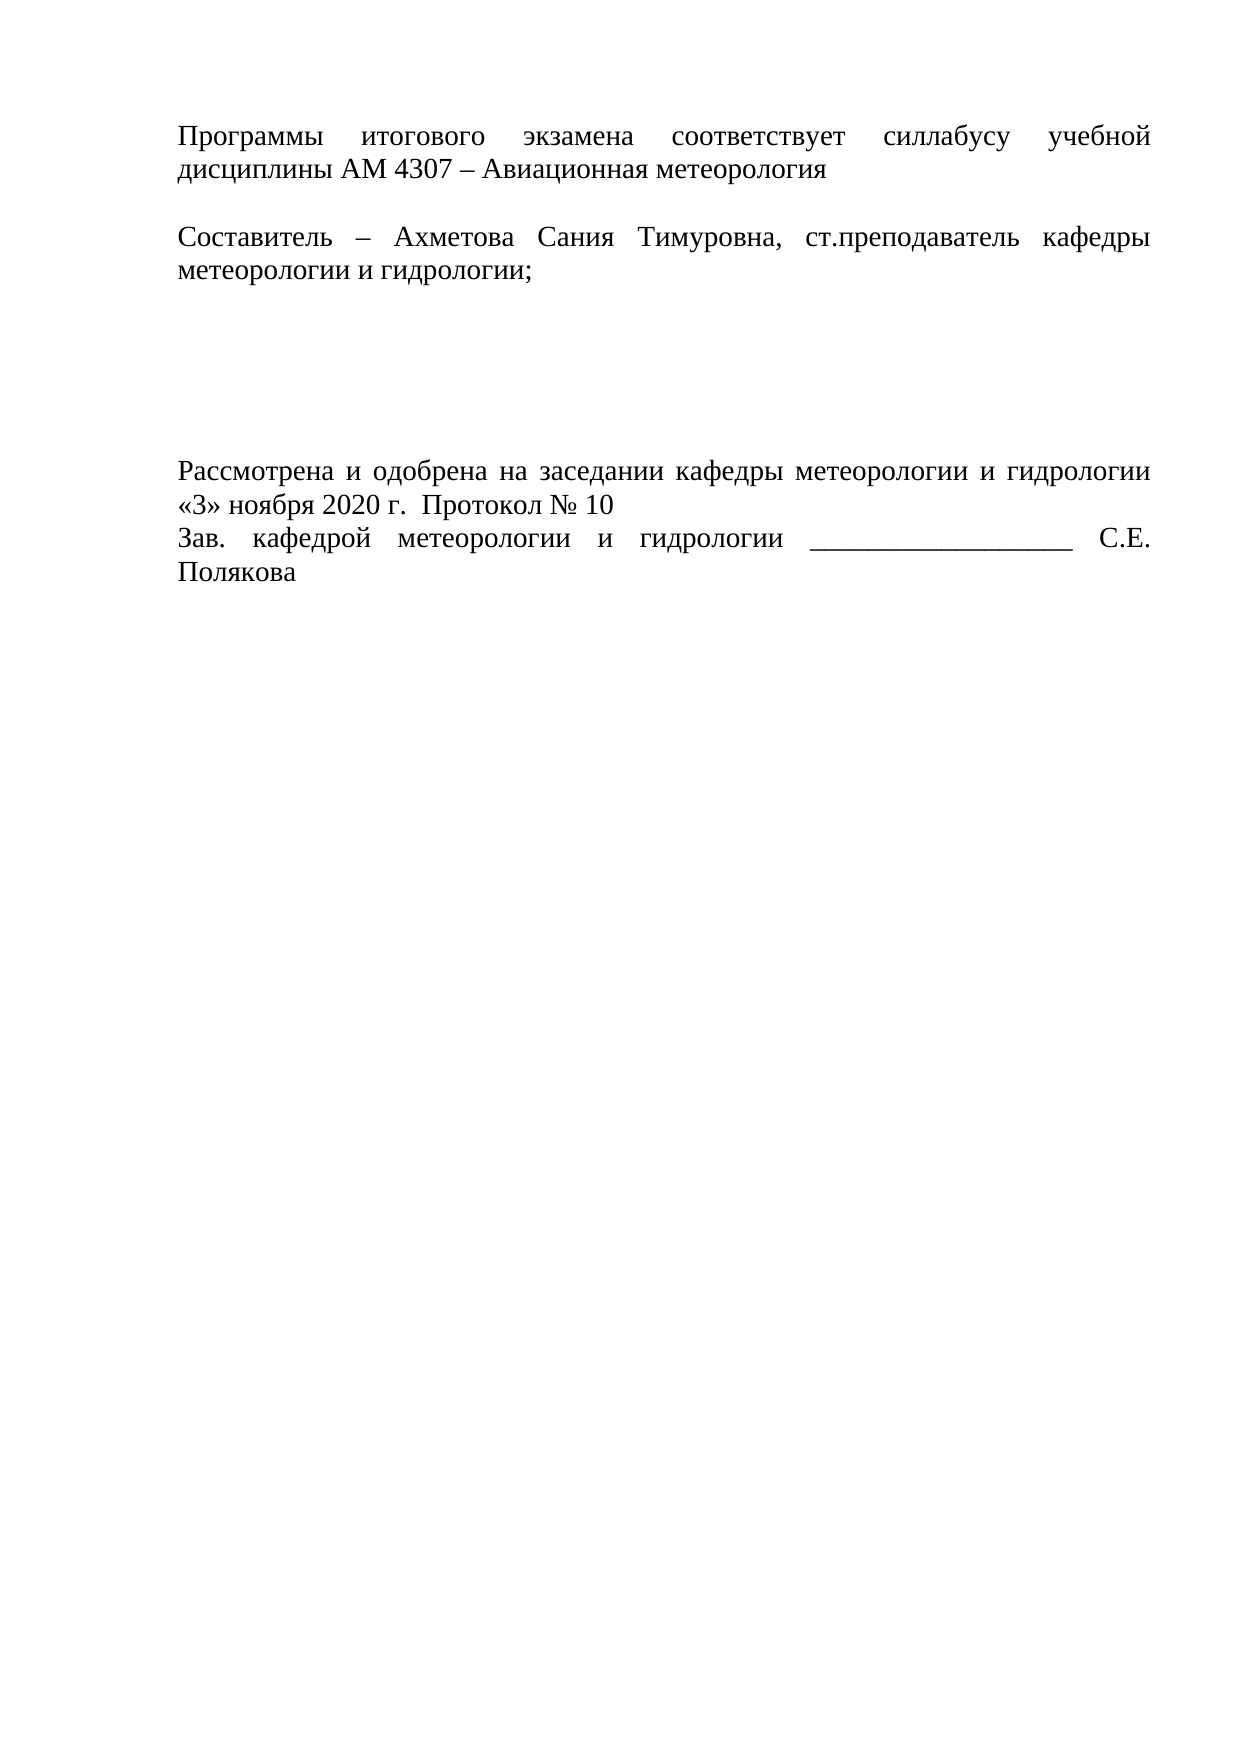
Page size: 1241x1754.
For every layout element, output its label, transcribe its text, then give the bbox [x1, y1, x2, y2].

text Рассмотрена и одобрена на заседании кафедры метеорологии и гидрологии «3» ноября 2020 г. Протокол № 10 [177, 453, 1152, 521]
text Зав. кафедрой метеорологии и гидрологии __________________ С.Е. Полякова [177, 521, 1152, 588]
text Программы итогового экзамена соответствует силлабусу учебной дисциплины АМ 4307 – Авиационная метеорология [177, 118, 1152, 185]
text Составитель – Ахметова Сания Тимуровна, ст.преподаватель кафедры метеорологии и гидрологии; [177, 219, 1152, 286]
